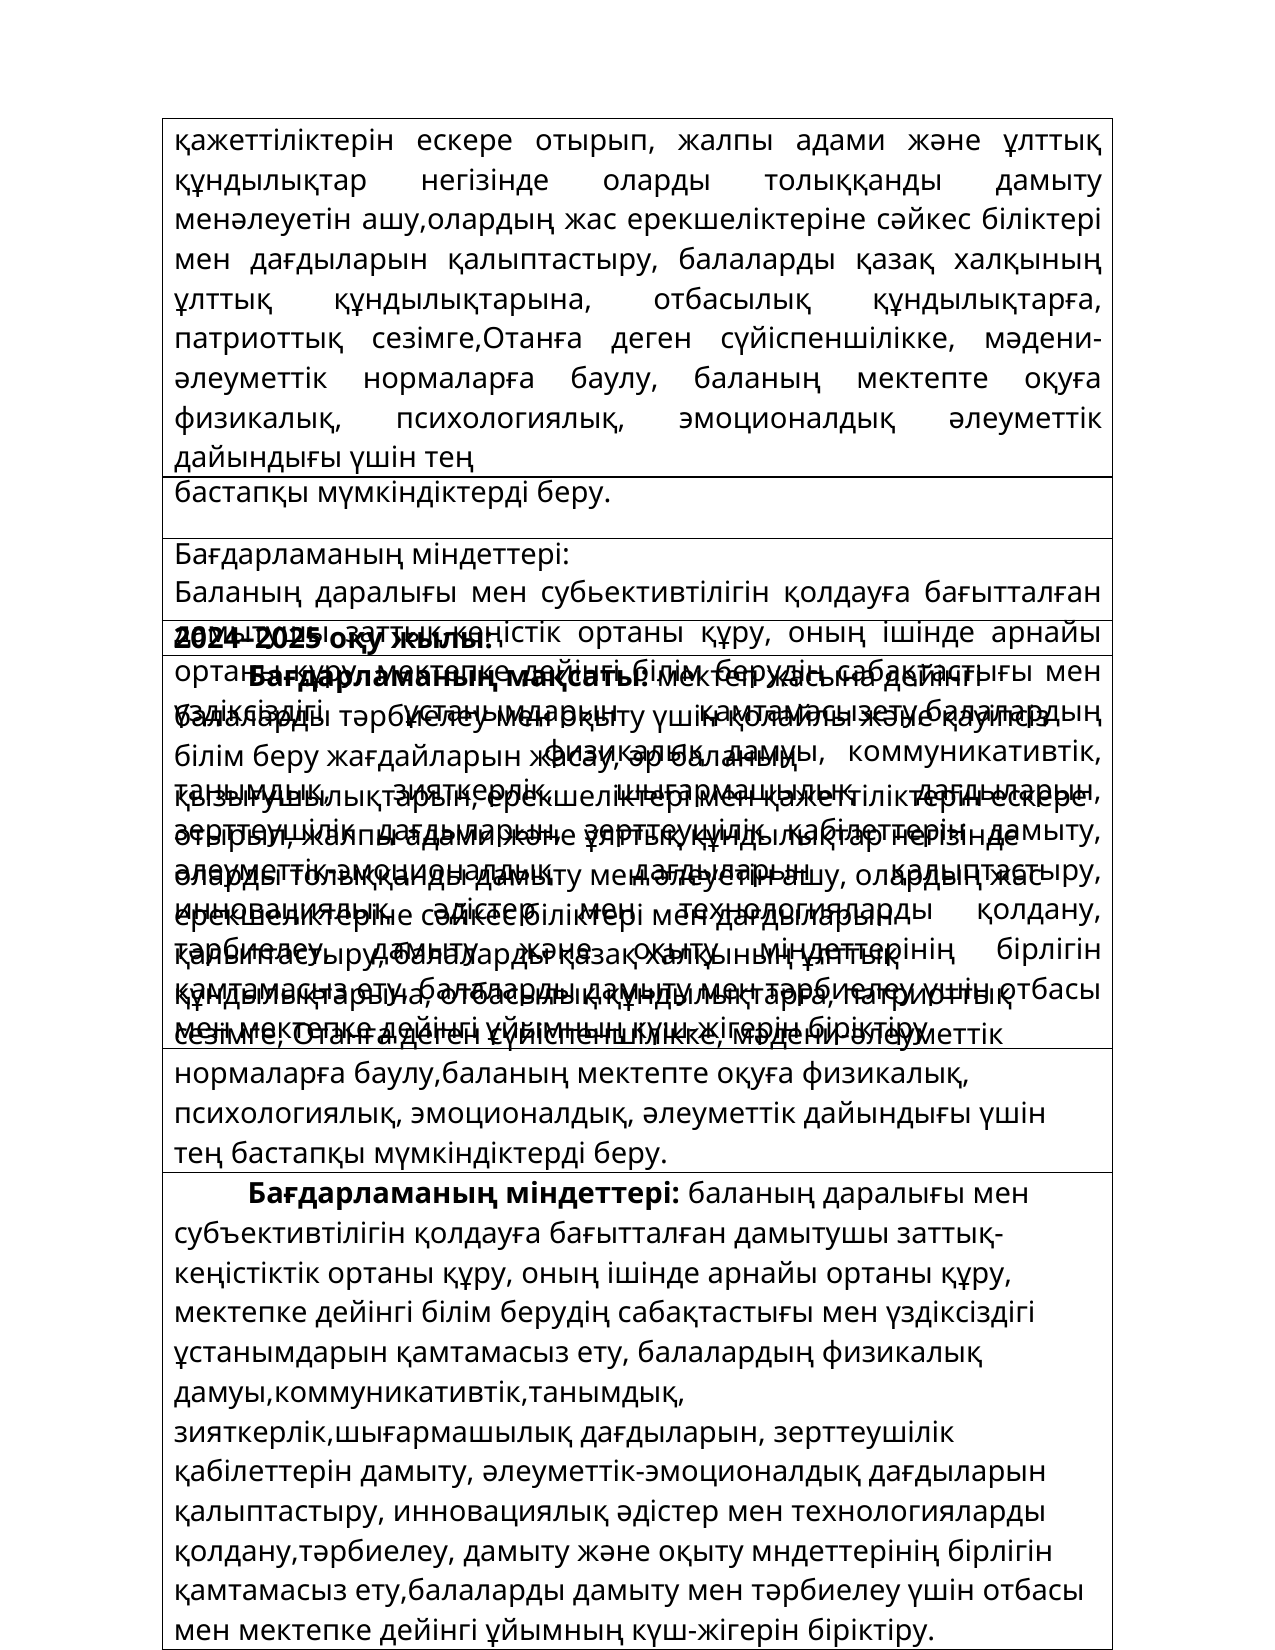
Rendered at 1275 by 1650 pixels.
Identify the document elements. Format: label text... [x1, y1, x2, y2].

table_cell Бағдарламаның міндеттері: Баланың даралығы мен субьективтілігін қолдауға бағытталған дамытушы заттық-кеңістік ортаны құру, оның ішінде арнайы ортаны құру, мектепке дейінгі білім берудің сабақтастығы мен үздіксіздігі ұстанымдарын қамтамасызету,балалардың физикалық дамуы, коммуникативтік, танымдық, зияткерлік, шығармашылық дағдыларын, зерттеушілік дағдыларын, зерттеушілік қабілеттерін дамыту, әлеуметтік-эмоционалдық дағдыларын қалыптастыру, инновациялық әдістер мен технологияларды қолдану, тәрбиелеу, дамыту және оқыту міндеттерінің бірлігін қамтамасыз ету, балаларды дамыту мен тәрбиелеу үшін отбасы мен мектепке дейінгі ұйымның күш-жігерін біріктіру [163, 539, 1112, 620]
table_header 2024–2025 оқу жылы: [163, 621, 1112, 655]
table_cell бастапқы мүмкіндіктерді беру. [163, 478, 1112, 538]
table_cell Бағдарламаның мақсаты: мектеп жасына дейінгі балаларды тәрбиелеу мен оқыту үшін қолайлы және қауіпсіз білім беру жағдайларын жасау, әр баланың қызығушылықтарын, ерекшеліктері мен қажеттіліктерін ескере отырып, жалпы адами және ұлттық құндылықтар негізінде оларды толыққанды дамыту мен әлеуетін ашу, олардың жас ерекшеліктеріне сәйкес біліктері мен дағдыларын қалыптастыру, балаларды қазақ халқының ұлттық құндылықтарына, отбасылық құндылықтарға, патриоттық сезімге, Отанға деген сүйіспеншілікке, мәдени-әлеуметтік нормаларға баулу,баланың мектепте оқуға физикалық, психологиялық, эмоционалдық, әлеуметтік дайындығы үшін тең бастапқы мүмкіндіктерді беру. [163, 656, 1112, 1172]
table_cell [163, 119, 1112, 476]
table_cell Бағдарламаның міндеттері: баланың даралығы мен субъективтілігін қолдауға бағытталған дамытушы заттық-кеңістіктік ортаны құру, оның ішінде арнайы ортаны құру, мектепке дейінгі білім берудің сабақтастығы мен үздіксіздігі ұстанымдарын қамтамасыз ету, балалардың физикалық дамуы,коммуникативтік,танымдық, зияткерлік,шығармашылық дағдыларын, зерттеушілік қабілеттерін дамыту, әлеуметтік-эмоционалдық дағдыларын қалыптастыру, инновациялық әдістер мен технологияларды қолдану,тәрбиелеу, дамыту және оқыту мндеттерінің бірлігін қамтамасыз ету,балаларды дамыту мен тәрбиелеу үшін отбасы мен мектепке дейінгі ұйымның күш-жігерін біріктіру. [163, 1173, 1112, 1649]
